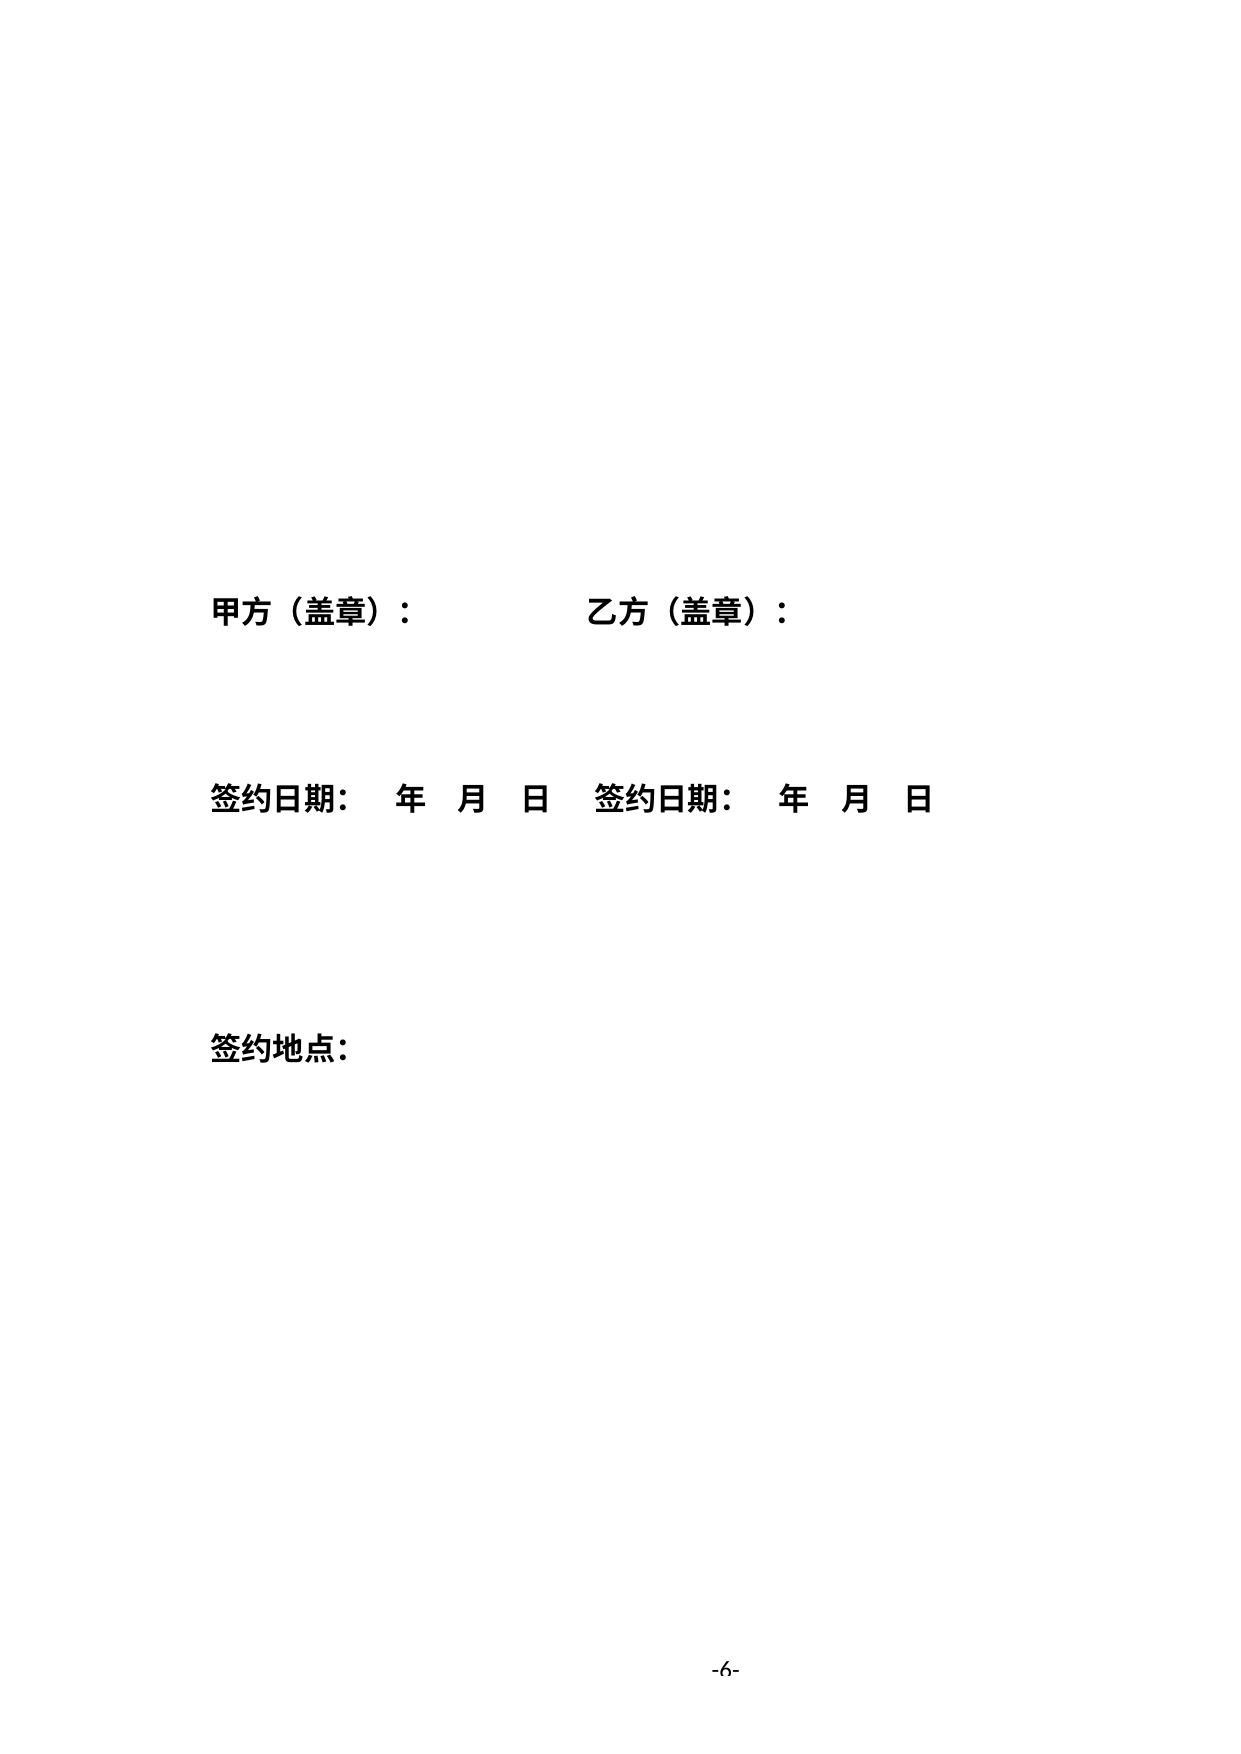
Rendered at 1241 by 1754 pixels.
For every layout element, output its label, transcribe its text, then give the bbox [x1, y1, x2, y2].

text 签约地点： [148, 1011, 1059, 1073]
text 甲方（盖章）： 乙方（盖章）： [148, 573, 1092, 636]
text 签约日期： 年 月 日 签约日期： 年 月 日 [148, 761, 1059, 823]
